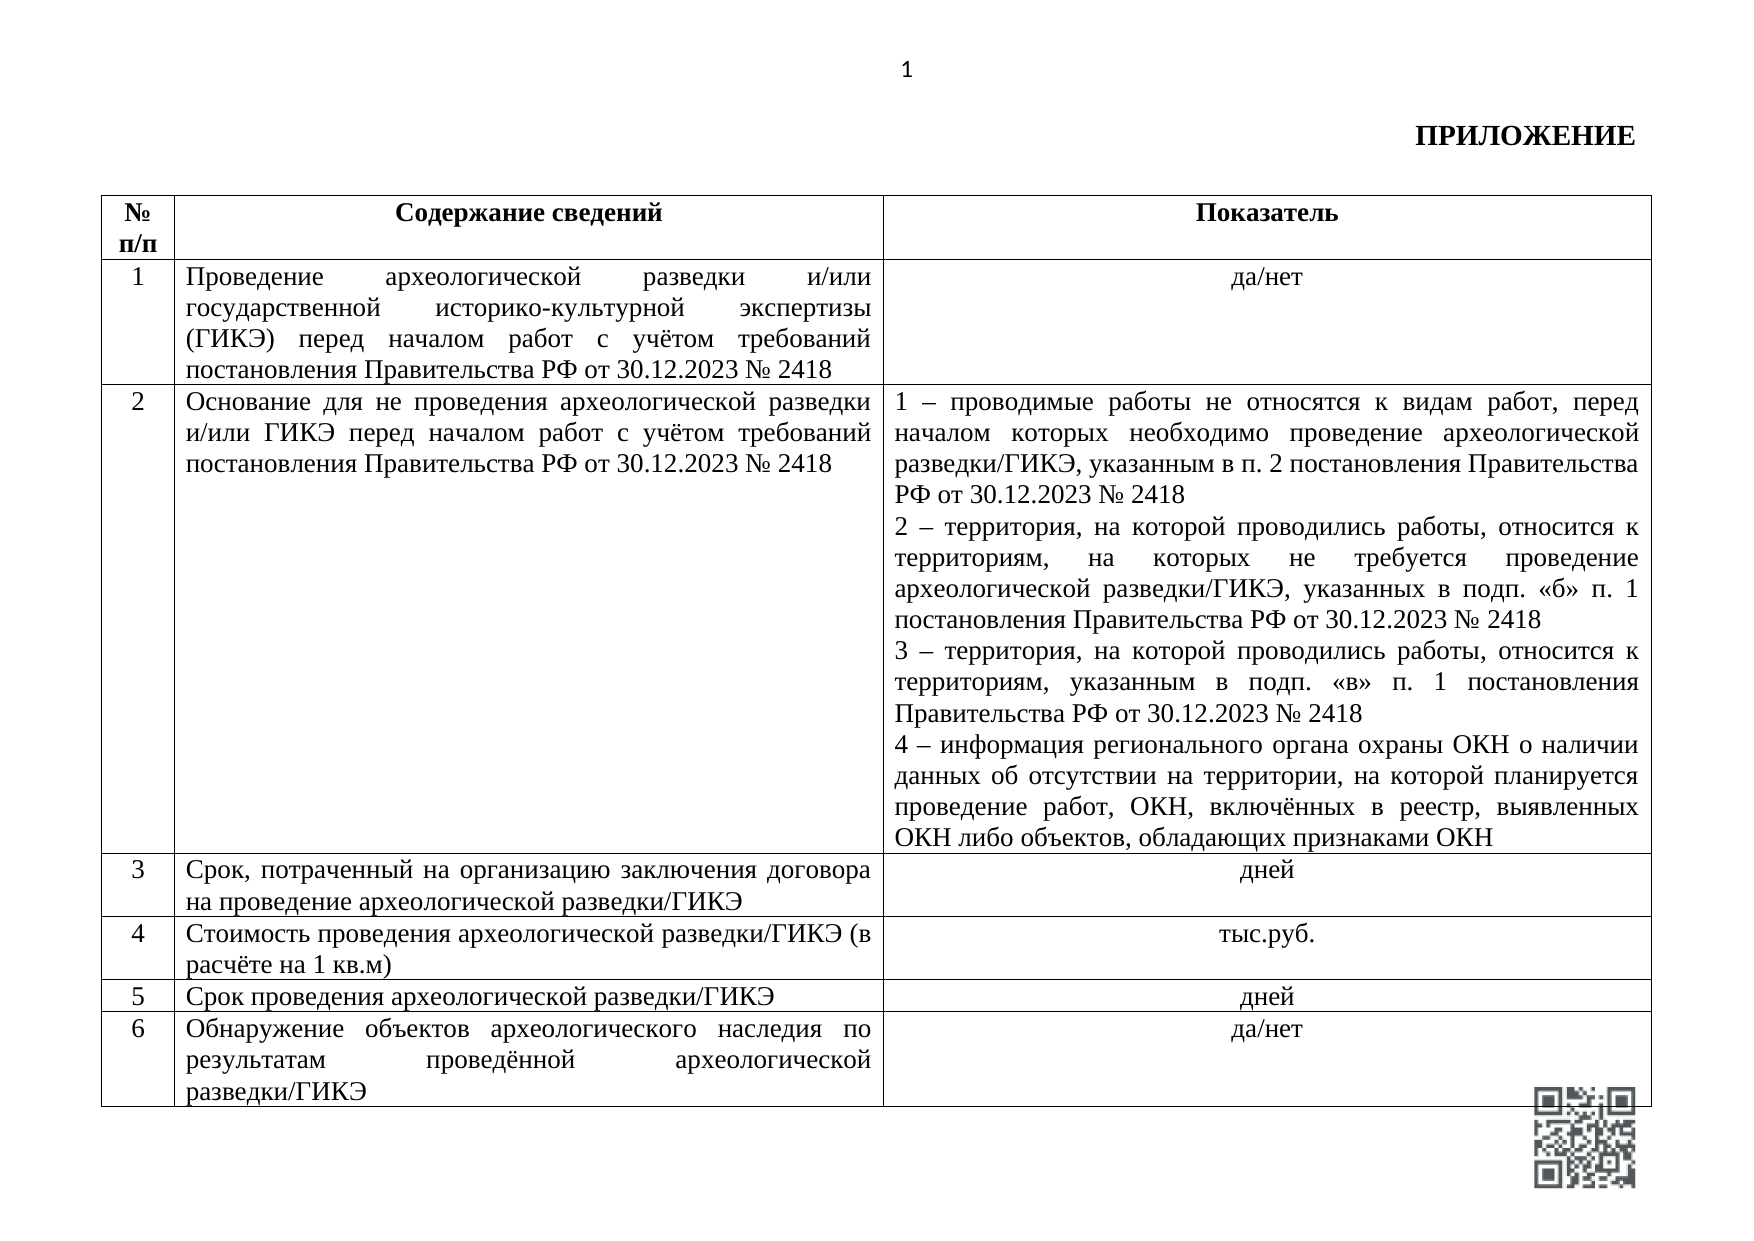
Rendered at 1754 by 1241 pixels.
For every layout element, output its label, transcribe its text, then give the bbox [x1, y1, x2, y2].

table_cell да/нет [884, 1012, 1651, 1106]
table_cell Основание для не проведения археологической разведки и/или ГИКЭ перед началом работ с учётом требований постановления Правительства РФ от 30.12.2023 № 2418 [175, 385, 883, 852]
table_cell 6 [102, 1012, 174, 1106]
table_cell да/нет [884, 260, 1651, 384]
table_cell Срок, потраченный на организацию заключения договора на проведение археологической разведки/ГИКЭ [175, 854, 883, 916]
table_cell дней [884, 980, 1651, 1011]
table_cell 4 [102, 917, 174, 979]
table_cell 3 [102, 854, 174, 916]
table_cell 1 – проводимые работы не относятся к видам работ, перед началом которых необходимо проведение археологической разведки/ГИКЭ, указанным в п. 2 постановления Правительства РФ от 30.12.2023 № 2418 2 – территория, на которой проводились работы, относится к территориям, на которых не требуется проведение археологической разведки/ГИКЭ, указанных в подп. «б» п. 1 постановления Правительства РФ от 30.12.2023 № 2418 3 – территория, на которой проводились работы, относится к территориям, указанным в подп. «в» п. 1 постановления Правительства РФ от 30.12.2023 № 2418 4 – информация регионального органа охраны ОКН о наличии данных об отсутствии на территории, на которой планируется проведение работ, ОКН, включённых в реестр, выявленных ОКН либо объектов, обладающих признаками ОКН [884, 385, 1651, 852]
table_cell 1 [102, 260, 174, 384]
table_cell Срок проведения археологической разведки/ГИКЭ [175, 980, 883, 1011]
table_header № п/п [102, 196, 174, 258]
table_header Содержание сведений [175, 196, 883, 258]
table_header Показатель [884, 196, 1651, 258]
table_cell дней [884, 854, 1651, 916]
table_cell Обнаружение объектов археологического наследия по результатам проведённой археологической разведки/ГИКЭ [175, 1012, 883, 1106]
table_cell Стоимость проведения археологической разведки/ГИКЭ (в расчёте на 1 кв.м) [175, 917, 883, 979]
list ПРИЛОЖЕНИЕ [177, 118, 1636, 152]
picture [1534, 1107, 1636, 1189]
table_cell тыс.руб. [884, 917, 1651, 979]
table_cell 2 [102, 385, 174, 852]
table_cell Проведение археологической разведки и/или государственной историко-культурной экспертизы (ГИКЭ) перед началом работ с учётом требований постановления Правительства РФ от 30.12.2023 № 2418 [175, 260, 883, 384]
table_cell 5 [102, 980, 174, 1011]
